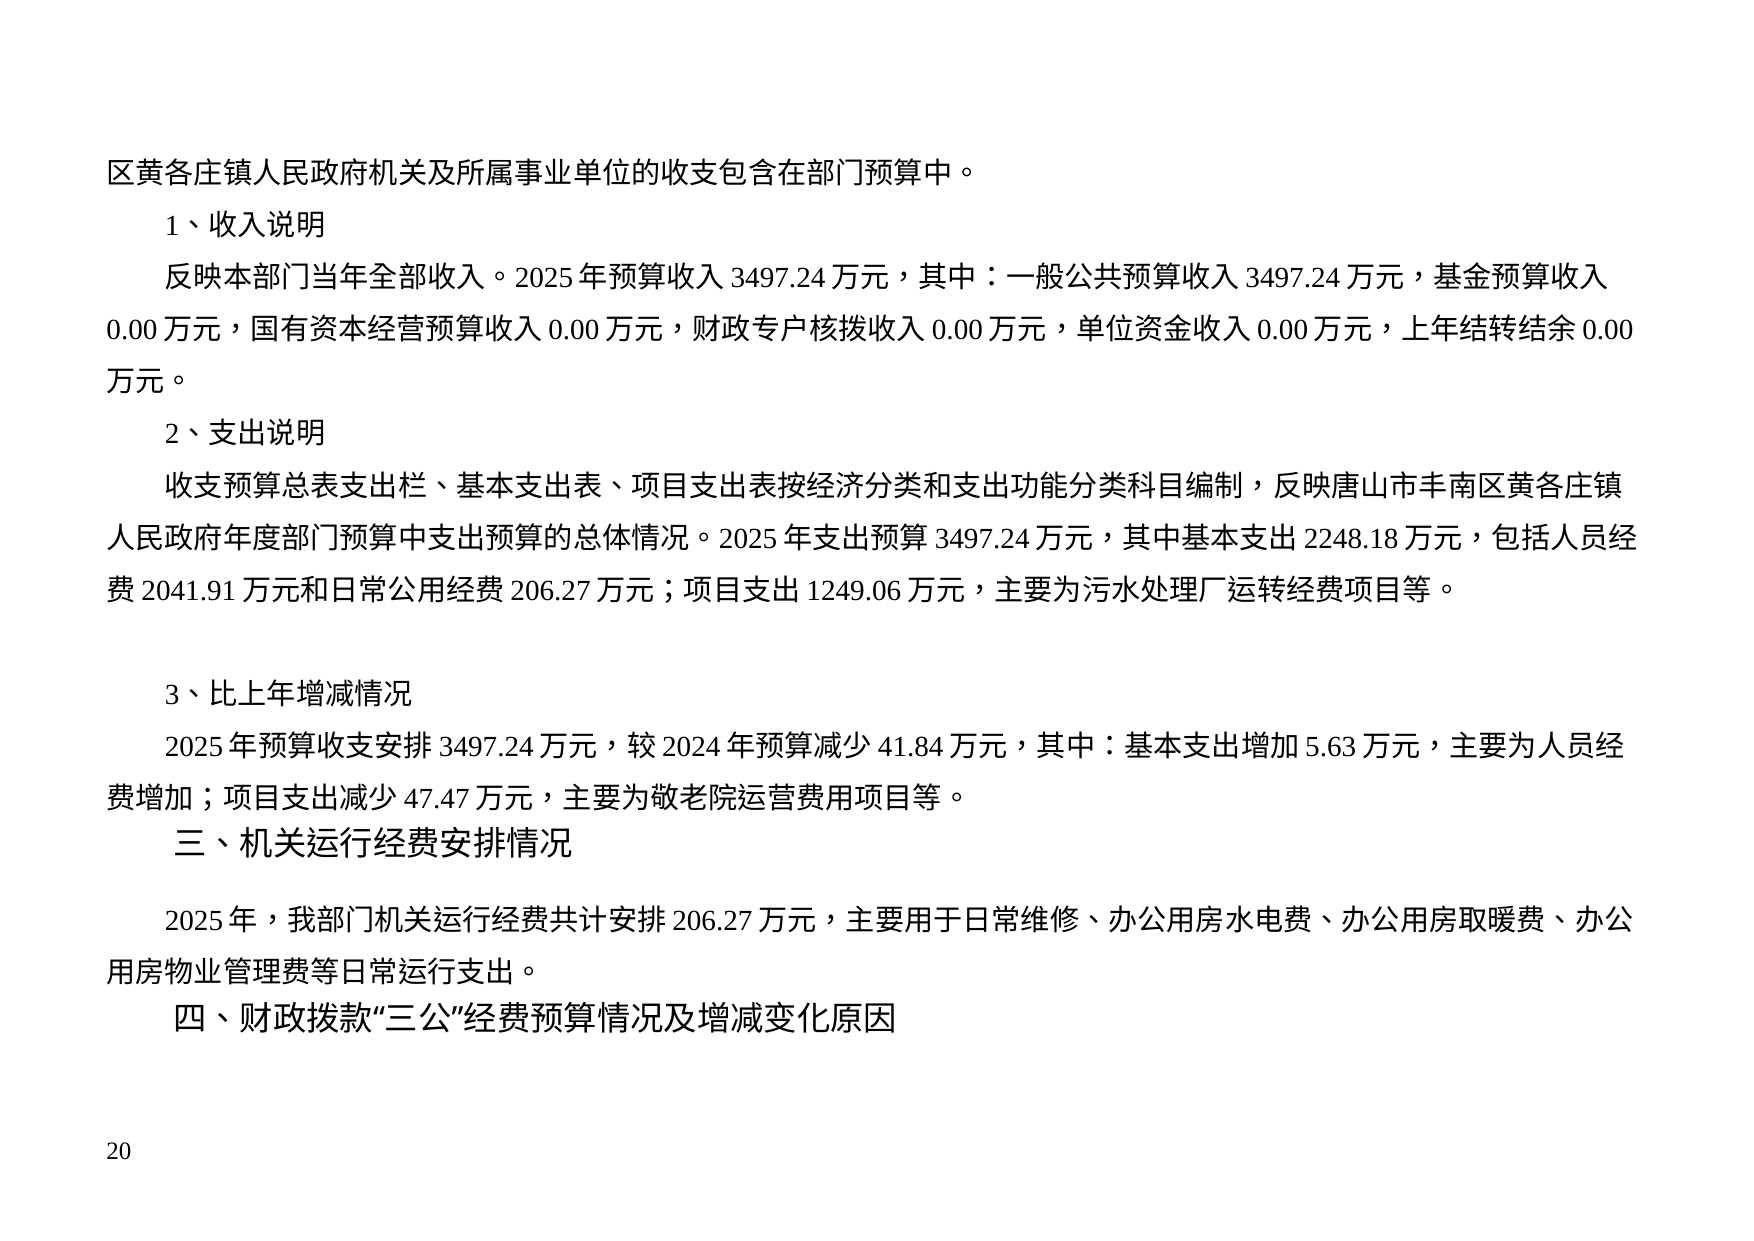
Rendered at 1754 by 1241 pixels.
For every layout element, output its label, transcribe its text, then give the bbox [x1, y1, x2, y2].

text 2025年预算收支安排3497.24万元，较2024年预算减少41.84万元，其中：基本支出增加5.63万元，主要为人员经费增加；项目支出减少47.47万元，主要为敬老院运营费用项目等。 [106, 715, 1648, 819]
text 2025年，我部门机关运行经费共计安排206.27万元，主要用于日常维修、办公用房水电费、办公用房取暖费、办公用房物业管理费等日常运行支出。 [106, 889, 1648, 993]
text 三、机关运行经费安排情况 [106, 820, 1648, 865]
text 收支预算总表支出栏、基本支出表、项目支出表按经济分类和支出功能分类科目编制，反映唐山市丰南区黄各庄镇人民政府年度部门预算中支出预算的总体情况。2025年支出预算3497.24万元，其中基本支出2248.18万元，包括人员经费2041.91万元和日常公用经费206.27万元；项目支出1249.06万元，主要为污水处理厂运转经费项目等。 [106, 454, 1648, 611]
text 3、比上年增减情况 [106, 663, 1648, 715]
text 四、财政拨款“三公”经费预算情况及增减变化原因 [106, 994, 1648, 1040]
text 1、收入说明 [106, 194, 1648, 246]
text 反映本部门当年全部收入。2025年预算收入3497.24万元，其中：一般公共预算收入3497.24万元，基金预算收入0.00万元，国有资本经营预算收入0.00万元，财政专户核拨收入0.00万元，单位资金收入0.00万元，上年结转结余0.00万元。 [106, 246, 1648, 402]
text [106, 142, 1648, 194]
text 2、支出说明 [106, 402, 1648, 454]
